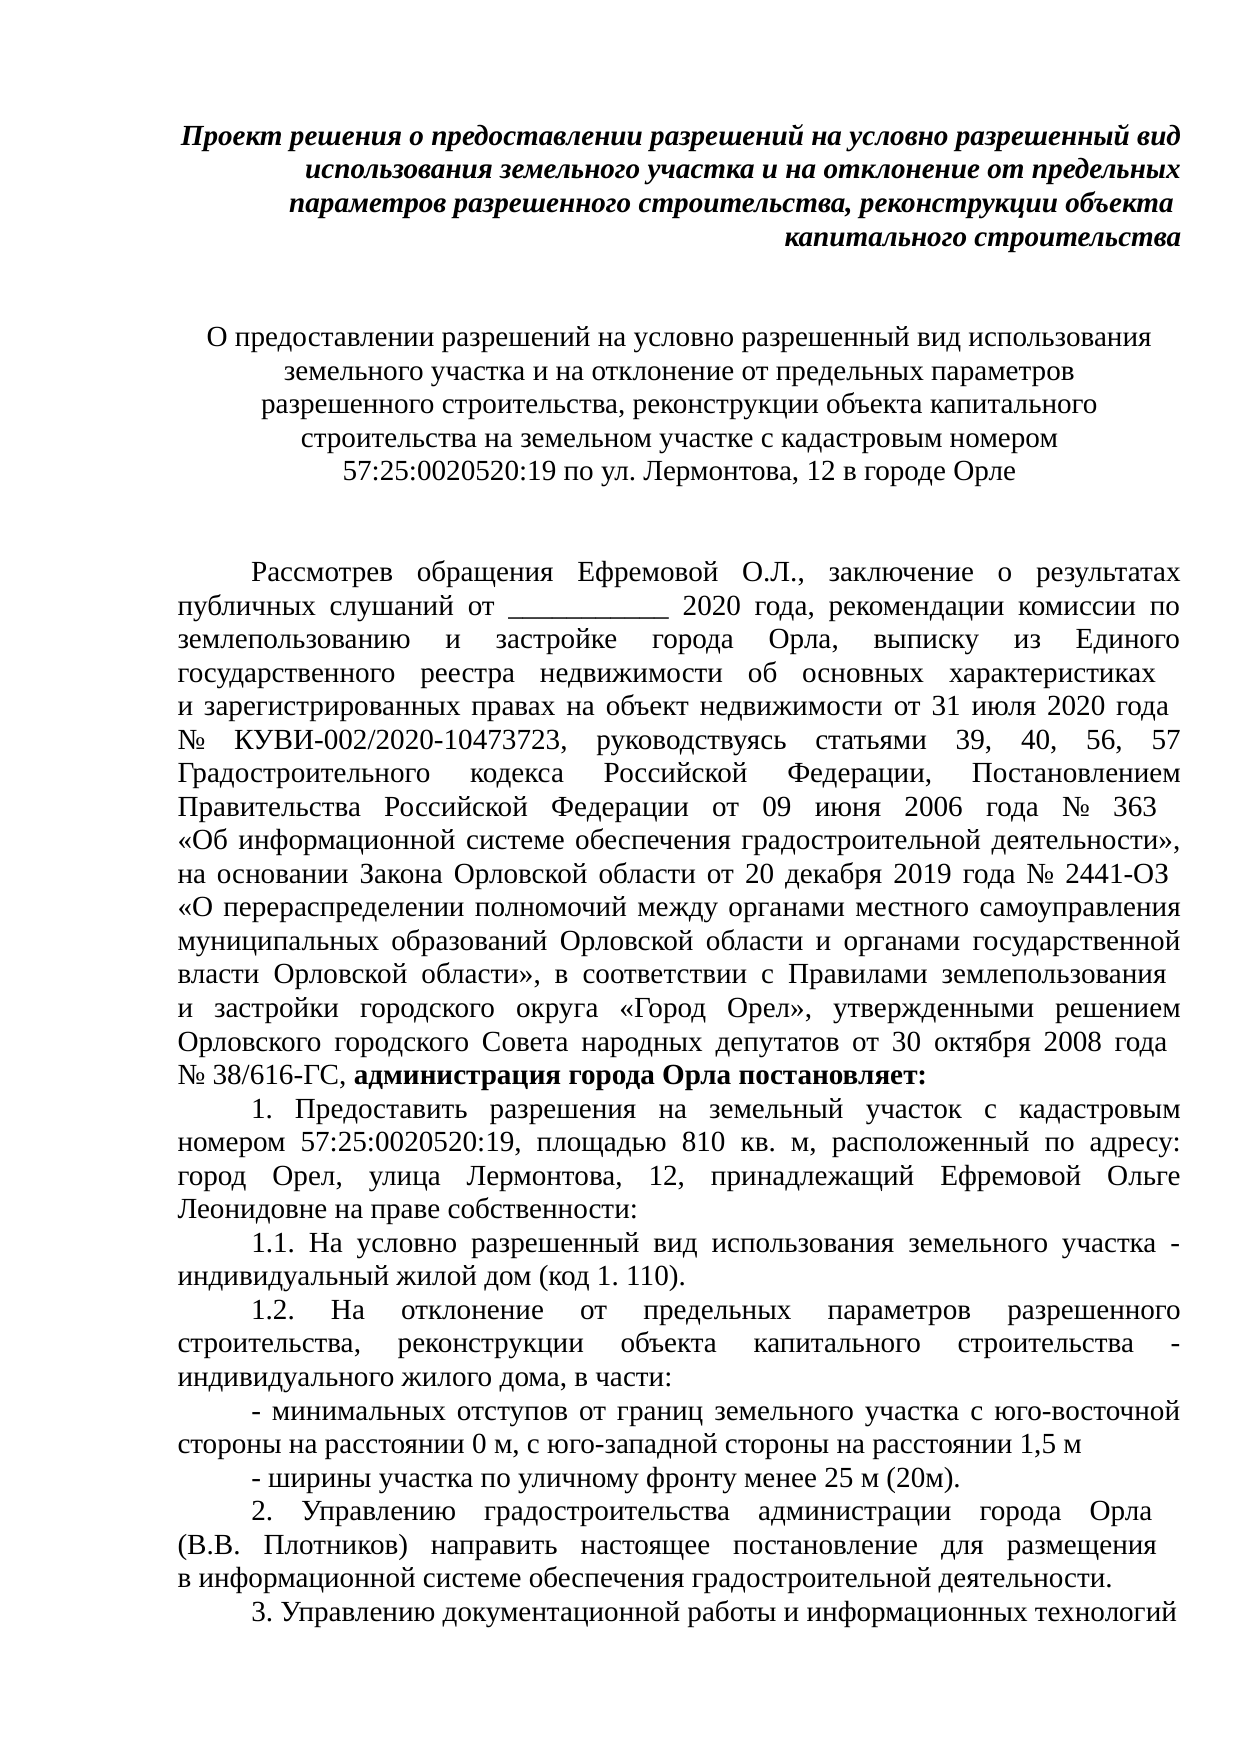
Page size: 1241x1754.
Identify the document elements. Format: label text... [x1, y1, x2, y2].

text 1.2. На отклонение от предельных параметров разрешенного строительства, реконструкции объекта капитального строительства - индивидуального жилого дома, в части: [177, 1292, 1181, 1393]
text Рассмотрев обращения Ефремовой О.Л., заключение о результатах публичных слушаний от ___________ 2020 года, рекомендации комиссии по землепользованию и застройке города Орла, выписку из Единого государственного реестра недвижимости об основных характеристиках и зарегистрированных правах на объект недвижимости от 31 июля 2020 года № КУВИ-002/2020-10473723, руководствуясь статьями 39, 40, 56, 57 Градостроительного кодекса Российской Федерации, Постановлением Правительства Российской Федерации от 09 июня 2006 года № 363 «Об информационной системе обеспечения градостроительной деятельности», на основании Закона Орловской области от 20 декабря 2019 года № 2441-ОЗ «О перераспределении полномочий между органами местного самоуправления муниципальных образований Орловской области и органами государственной власти Орловской области», в соответствии с Правилами землепользования и застройки городского округа «Город Орел», утвержденными решением Орловского городского Совета народных депутатов от 30 октября 2008 года № 38/616-ГС, администрация города Орла постановляет: [177, 554, 1181, 1091]
text О предоставлении разрешений на условно разрешенный вид использования земельного участка и на отклонение от предельных параметров [177, 319, 1181, 386]
text 2. Управлению градостроительства администрации города Орла (В.В. Плотников) направить настоящее постановление для размещения в информационной системе обеспечения градостроительной деятельности. [177, 1493, 1181, 1594]
text разрешенного строительства, реконструкции объекта капитального [177, 386, 1181, 420]
list - минимальных отступов от границ земельного участка с юго-восточной стороны на расстоянии 0 м, с юго-западной стороны на расстоянии 1,5 м [177, 1393, 1181, 1460]
text 3. Управлению документационной работы и информационных технологий [177, 1594, 1181, 1627]
text 1.1. На условно разрешенный вид использования земельного участка - индивидуальный жилой дом (код 1. 110). [177, 1225, 1181, 1292]
list - ширины участка по уличному фронту менее 25 м (20м). [177, 1460, 1181, 1493]
text 57:25:0020520:19 по ул. Лермонтова, 12 в городе Орле [177, 453, 1181, 487]
text строительства на земельном участке с кадастровым номером [177, 420, 1181, 453]
text Проект решения о предоставлении разрешений на условно разрешенный вид использования земельного участка и на отклонение от предельных параметров разрешенного строительства, реконструкции объекта капитального строительства [177, 118, 1181, 252]
text 1. Предоставить разрешения на земельный участок с кадастровым номером 57:25:0020520:19, площадью 810 кв. м, расположенный по адресу: город Орел, улица Лермонтова, 12, принадлежащий Ефремовой Ольге Леонидовне на праве собственности: [177, 1091, 1181, 1225]
